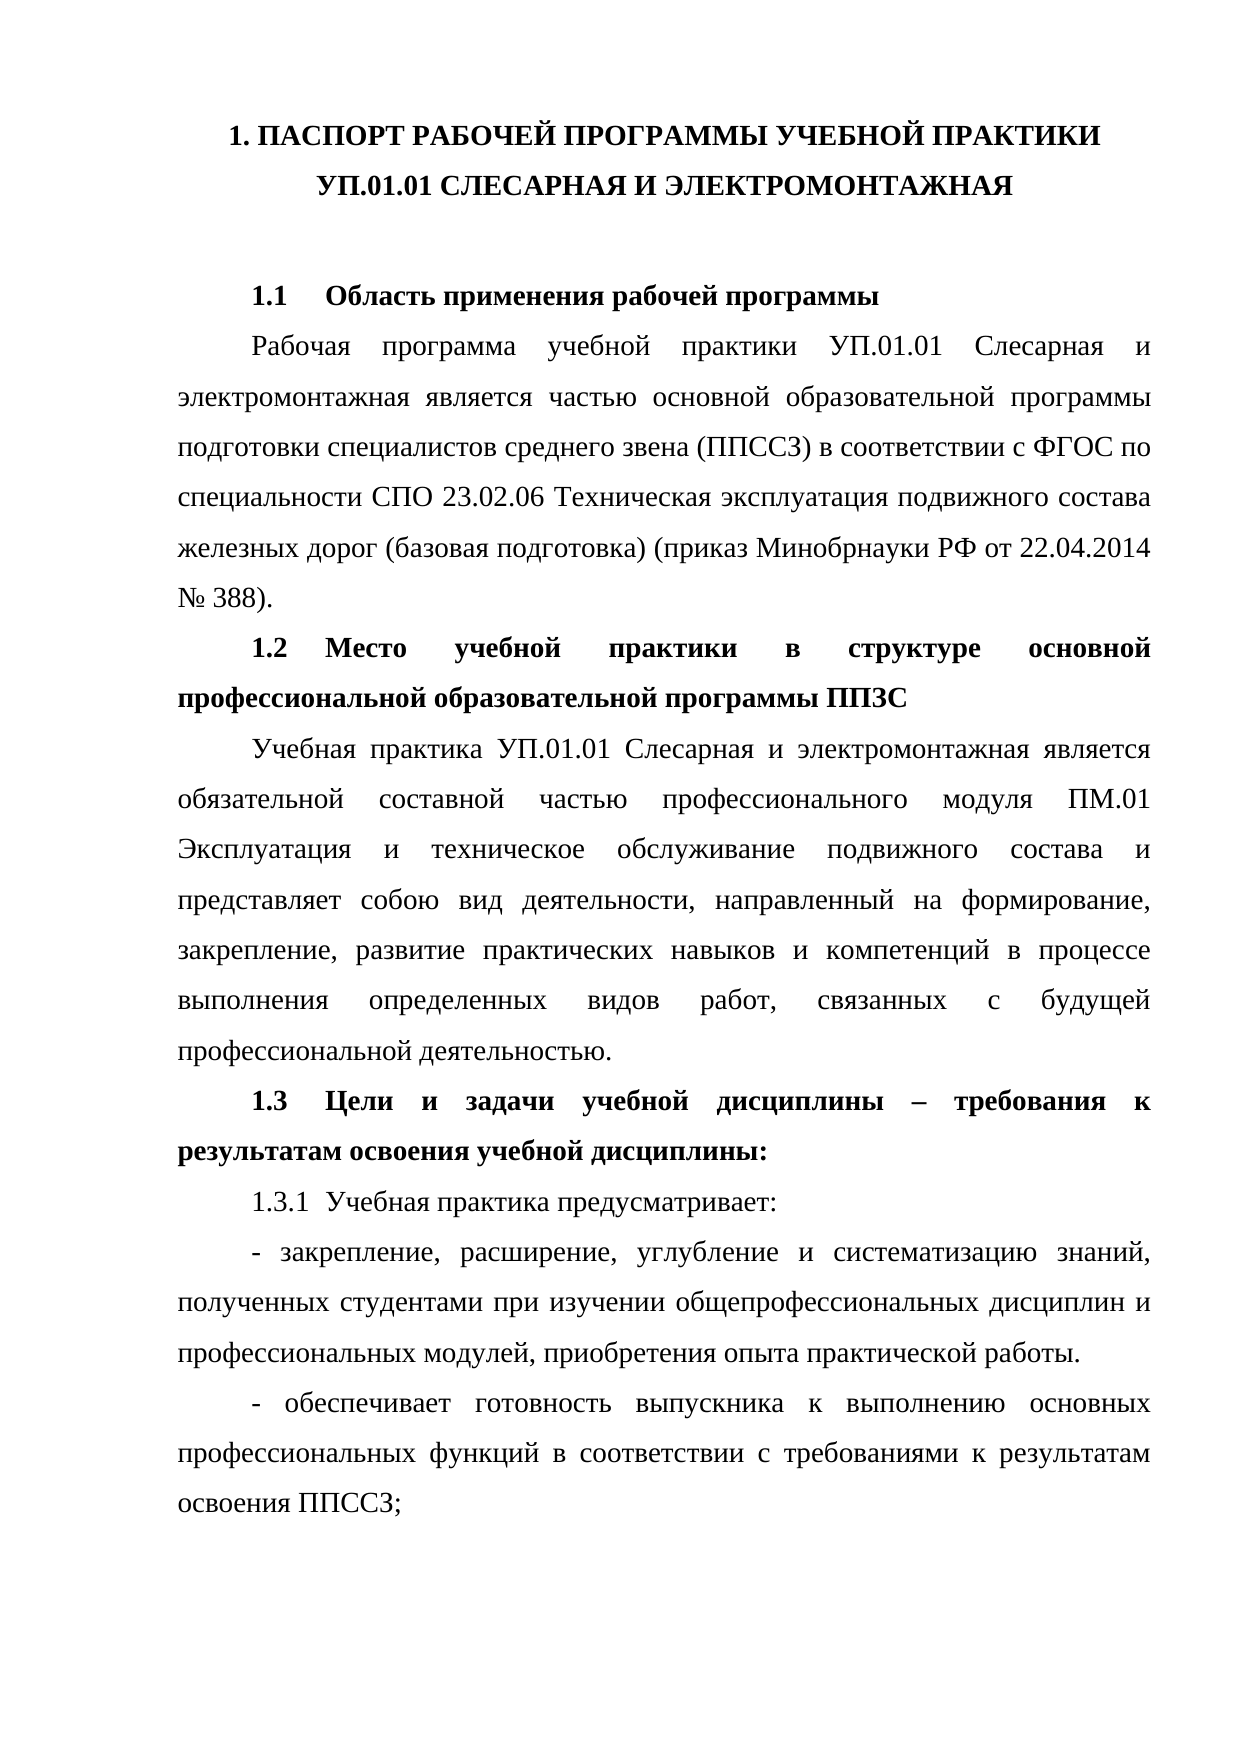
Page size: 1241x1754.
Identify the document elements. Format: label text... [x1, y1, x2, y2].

list - закрепление, расширение, углубление и систематизацию знаний, полученных студентами при изучении общепрофессиональных дисциплин и профессиональных модулей, приобретения опыта практической работы. [177, 1234, 1152, 1368]
list Область применения рабочей программы [177, 278, 1152, 312]
text 1. ПАСПОРТ РАБОЧЕЙ ПРОГРАММЫ УЧЕБНОЙ ПРАКТИКИ УП.01.01 СЛЕСАРНАЯ И ЭЛЕКТРОМОНТАЖНАЯ [177, 118, 1152, 202]
list Рабочая программа учебной практики УП.01.01 Слесарная и электромонтажная является частью основной образовательной программы подготовки специалистов среднего звена (ППССЗ) в соответствии с ФГОС по специальности СПО 23.02.06 Техническая эксплуатация подвижного состава железных дорог (базовая подготовка) (приказ Минобрнауки РФ от 22.04.2014 № 388). [177, 328, 1152, 613]
list Учебная практика предусматривает: [177, 1184, 1152, 1217]
list Учебная практика УП.01.01 Слесарная и электромонтажная является обязательной составной частью профессионального модуля ПМ.01 Эксплуатация и техническое обслуживание подвижного состава и представляет собою вид деятельности, направленный на формирование, закрепление, развитие практических навыков и компетенций в процессе выполнения определенных видов работ, связанных с будущей профессиональной деятельностью. [177, 731, 1152, 1066]
list Цели и задачи учебной дисциплины – требования к результатам освоения учебной дисциплины: [177, 1083, 1152, 1167]
list Место учебной практики в структуре основной профессиональной образовательной программы ППЗС [177, 630, 1152, 714]
list - обеспечивает готовность выпускника к выполнению основных профессиональных функций в соответствии с требованиями к результатам освоения ППССЗ; [177, 1385, 1152, 1519]
